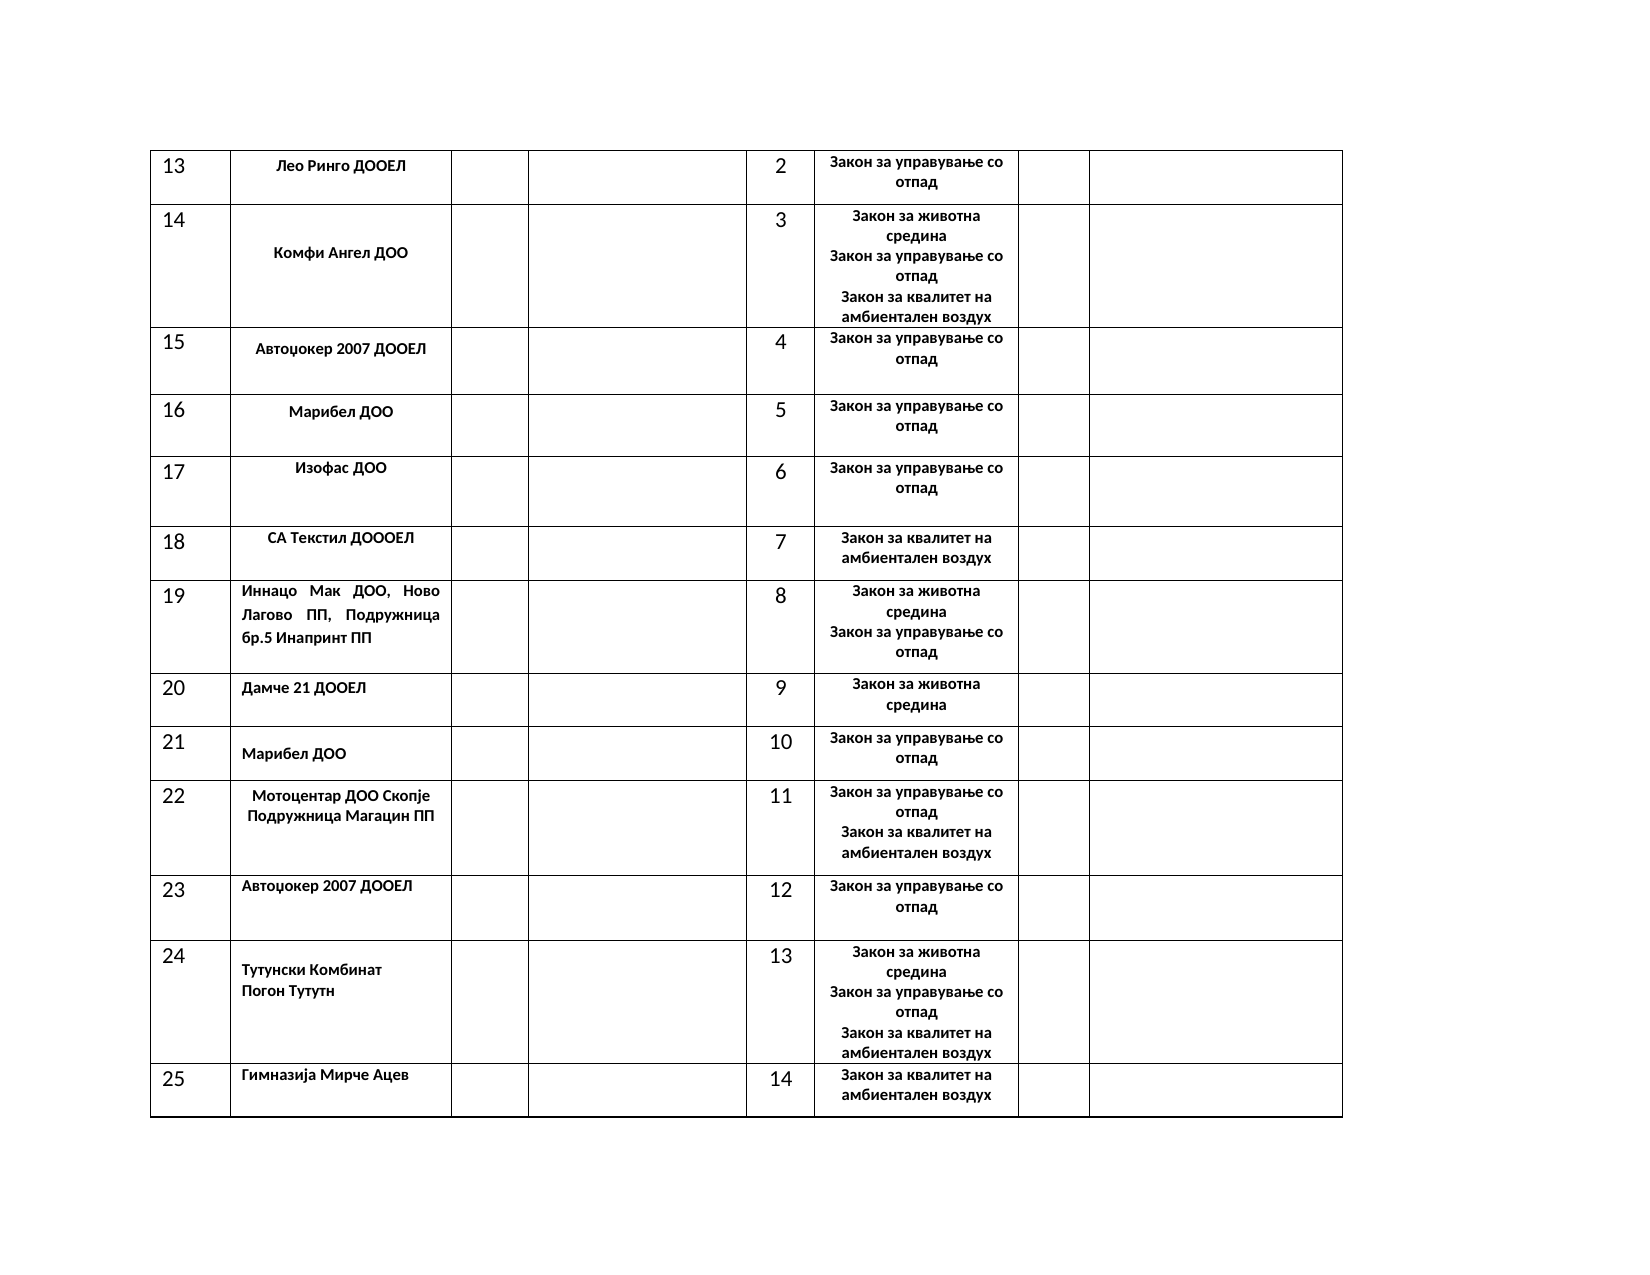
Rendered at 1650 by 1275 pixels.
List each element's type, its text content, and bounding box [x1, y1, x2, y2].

table_cell Комфи Ангел ДОО [231, 205, 451, 327]
table_cell Закон за животна средина Закон за управување со отпад [815, 581, 1018, 672]
table_cell Изофас ДОО [231, 457, 451, 526]
table_cell [1090, 395, 1342, 456]
table_cell Закон за управување со отпад [815, 328, 1018, 394]
table_cell Закон за управување со отпад [815, 395, 1018, 456]
table_cell 7 [747, 527, 814, 580]
table_cell [452, 727, 528, 780]
table_cell [452, 781, 528, 874]
table_cell 2 [747, 151, 814, 204]
table_cell [529, 395, 746, 456]
table_cell Закон за управување со отпад [815, 151, 1018, 204]
table_cell СА Текстил ДОООЕЛ [231, 527, 451, 580]
table_cell [1019, 527, 1089, 580]
table_cell 6 [747, 457, 814, 526]
table_cell [1019, 674, 1089, 726]
table_cell Автоџокер 2007 ДООЕЛ [231, 876, 451, 940]
table_cell [529, 674, 746, 726]
table_cell 12 [747, 876, 814, 940]
table_cell [529, 1064, 746, 1116]
table_cell 13 [747, 941, 814, 1063]
table_cell [1090, 876, 1342, 940]
table_cell [529, 205, 746, 327]
table_cell [529, 876, 746, 940]
table_cell [1019, 457, 1089, 526]
table_cell 21 [151, 727, 230, 780]
table_cell 11 [747, 781, 814, 874]
table_cell [1019, 151, 1089, 204]
table_cell [1019, 1064, 1089, 1116]
table_cell Закон за животна средина Закон за управување со отпад Закон за квалитет на амбиентален воздух [815, 205, 1018, 327]
table_cell 17 [151, 457, 230, 526]
table_cell [1019, 581, 1089, 672]
table_cell 22 [151, 781, 230, 874]
table_cell 25 [151, 1064, 230, 1116]
table_cell [452, 527, 528, 580]
table_cell [529, 781, 746, 874]
table_cell Закон за животна средина Закон за управување со отпад Закон за квалитет на амбиентален воздух [815, 941, 1018, 1063]
table_cell Марибел ДОО [231, 395, 451, 456]
table_cell 14 [747, 1064, 814, 1116]
table_cell [452, 151, 528, 204]
table_cell [1019, 876, 1089, 940]
table_cell [529, 457, 746, 526]
table_cell [1090, 581, 1342, 672]
table_cell [1090, 328, 1342, 394]
table_cell 9 [747, 674, 814, 726]
table_cell Иннацо Мак ДОО, Ново Лагово ПП, Подружница бр.5 Инапринт ПП [231, 581, 451, 672]
table_cell [1090, 151, 1342, 204]
table_cell [452, 941, 528, 1063]
table_cell Закон за управување со отпад [815, 727, 1018, 780]
table_cell [1019, 205, 1089, 327]
table_cell [1090, 527, 1342, 580]
table_cell [452, 674, 528, 726]
table_cell 4 [747, 328, 814, 394]
table_cell Дамче 21 ДООЕЛ [231, 674, 451, 726]
table_cell 19 [151, 581, 230, 672]
table_cell [452, 876, 528, 940]
table_cell Закон за квалитет на амбиентален воздух [815, 527, 1018, 580]
table_cell [1019, 941, 1089, 1063]
table_cell 15 [151, 328, 230, 394]
table_cell Тутунски Комбинат Погон Тутутн [231, 941, 451, 1063]
table_cell Лео Ринго ДООЕЛ [231, 151, 451, 204]
table_cell Закон за квалитет на амбиентален воздух [815, 1064, 1018, 1116]
table_cell [1019, 328, 1089, 394]
table_cell [1019, 727, 1089, 780]
table_cell [1090, 457, 1342, 526]
table_cell [529, 581, 746, 672]
table_cell [529, 941, 746, 1063]
table_cell 24 [151, 941, 230, 1063]
table_cell 3 [747, 205, 814, 327]
table_cell [1090, 205, 1342, 327]
table_cell Автоџокер 2007 ДООЕЛ [231, 328, 451, 394]
table_cell 23 [151, 876, 230, 940]
table_cell [529, 527, 746, 580]
table_cell 8 [747, 581, 814, 672]
table_cell 20 [151, 674, 230, 726]
table_cell [1019, 781, 1089, 874]
table_cell [452, 395, 528, 456]
table_cell [1090, 781, 1342, 874]
table_cell 5 [747, 395, 814, 456]
table_cell [529, 328, 746, 394]
table_cell Гимназија Мирче Ацев [231, 1064, 451, 1116]
table_cell Закон за управување со отпад Закон за квалитет на амбиентален воздух [815, 781, 1018, 874]
table_cell [452, 328, 528, 394]
table_cell 18 [151, 527, 230, 580]
table_cell [529, 727, 746, 780]
table_cell [1090, 941, 1342, 1063]
table_cell 14 [151, 205, 230, 327]
table_cell Закон за животна средина [815, 674, 1018, 726]
table_cell [529, 151, 746, 204]
table_cell [452, 1064, 528, 1116]
table_cell Мотоцентар ДОО Скопје Подружница Магацин ПП [231, 781, 451, 874]
table_cell [452, 457, 528, 526]
table_cell [452, 581, 528, 672]
table_cell [1090, 1064, 1342, 1116]
table_cell [1090, 674, 1342, 726]
table_cell Закон за управување со отпад [815, 457, 1018, 526]
table_cell Марибел ДОО [231, 727, 451, 780]
table_cell [1019, 395, 1089, 456]
table_cell 16 [151, 395, 230, 456]
table_cell 13 [151, 151, 230, 204]
table_cell [452, 205, 528, 327]
table_cell 10 [747, 727, 814, 780]
table_cell Закон за управување со отпад [815, 876, 1018, 940]
table_cell [1090, 727, 1342, 780]
